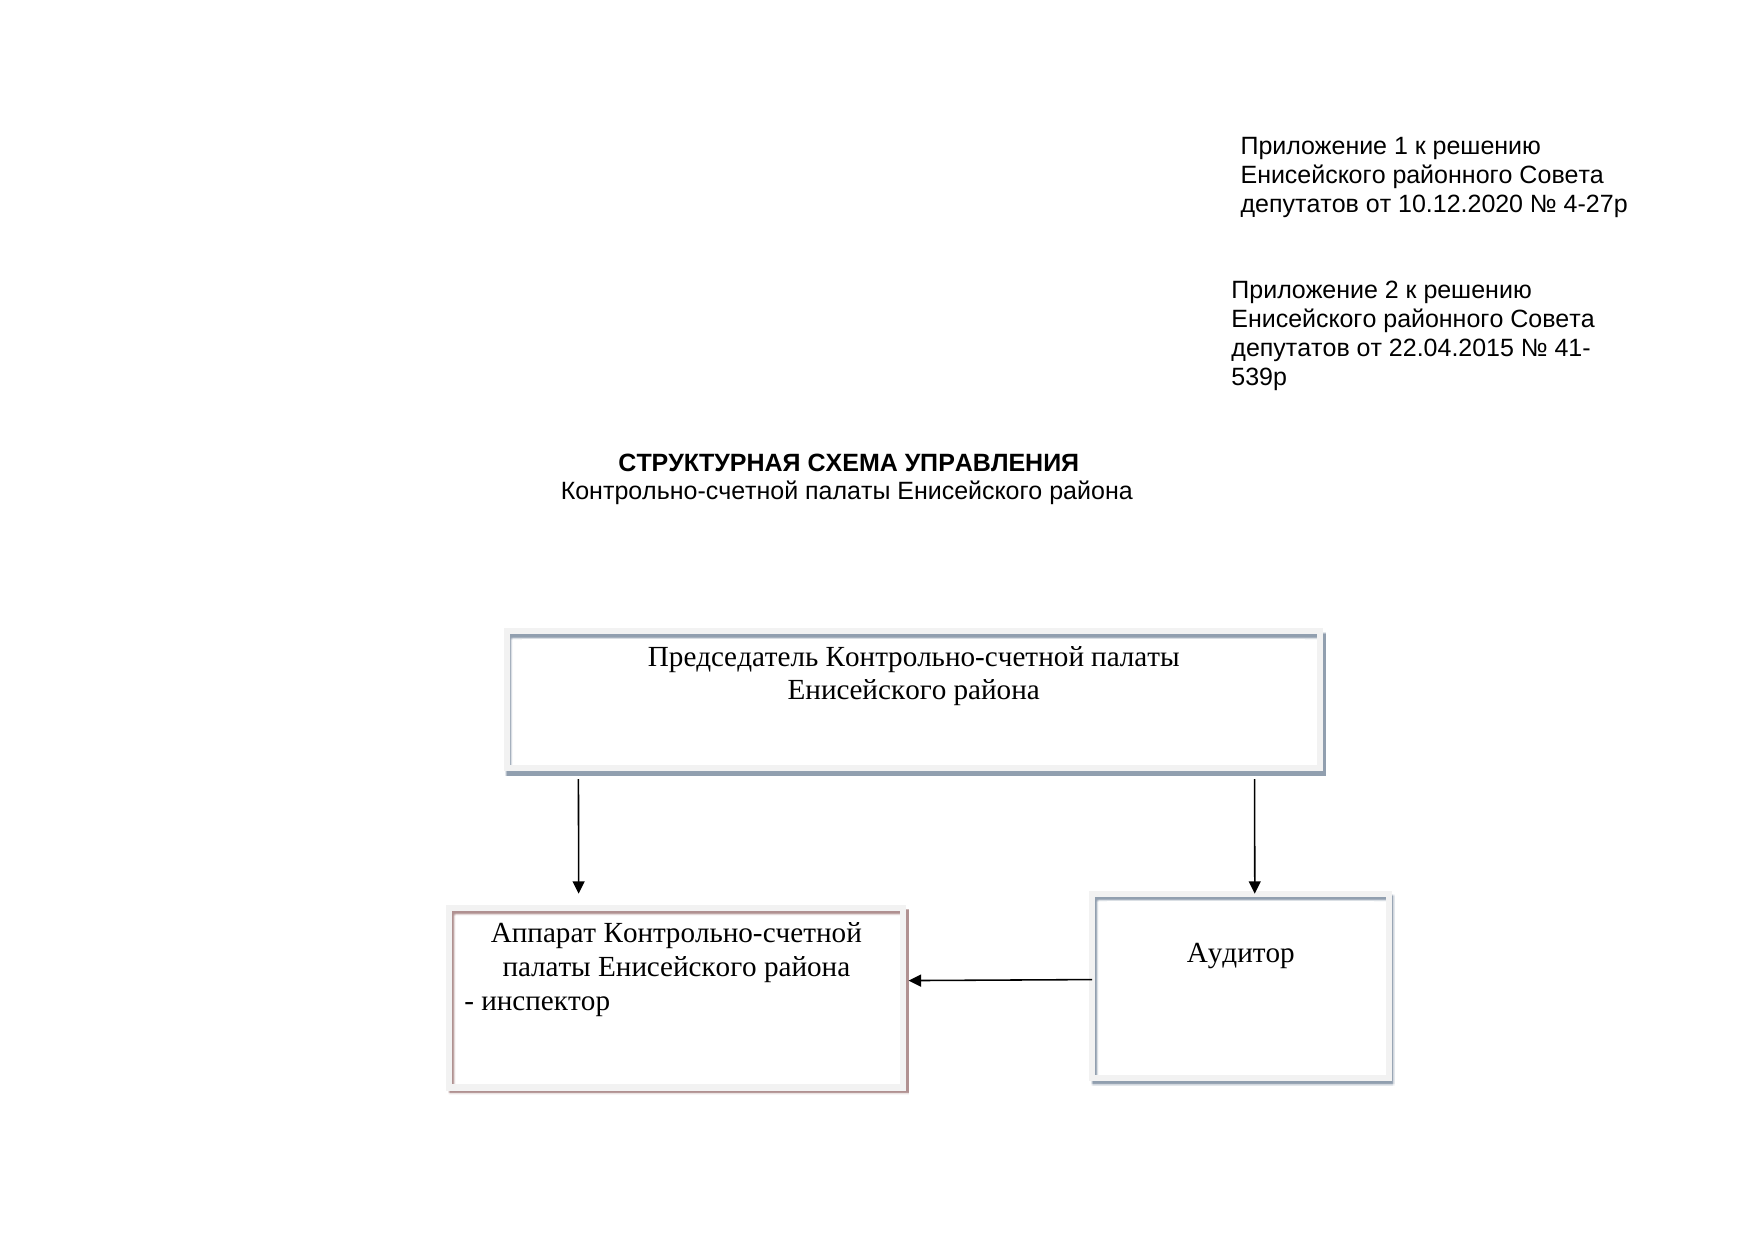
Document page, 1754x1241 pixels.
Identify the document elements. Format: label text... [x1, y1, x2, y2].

text Контрольно-счетной палаты Енисейского района [561, 476, 1636, 505]
text Енисейского районного Совета депутатов от 10.12.2020 № 4-27р [1240, 160, 1636, 218]
text Приложение 1 к решению [1240, 131, 1636, 160]
text СТРУКТУРНАЯ СХЕМА УПРАВЛЕНИЯ [133, 448, 1636, 476]
table_header Приложение 2 к решению Енисейского районного Совета депутатов от 22.04.2015 № 41-539р [1220, 275, 1656, 390]
